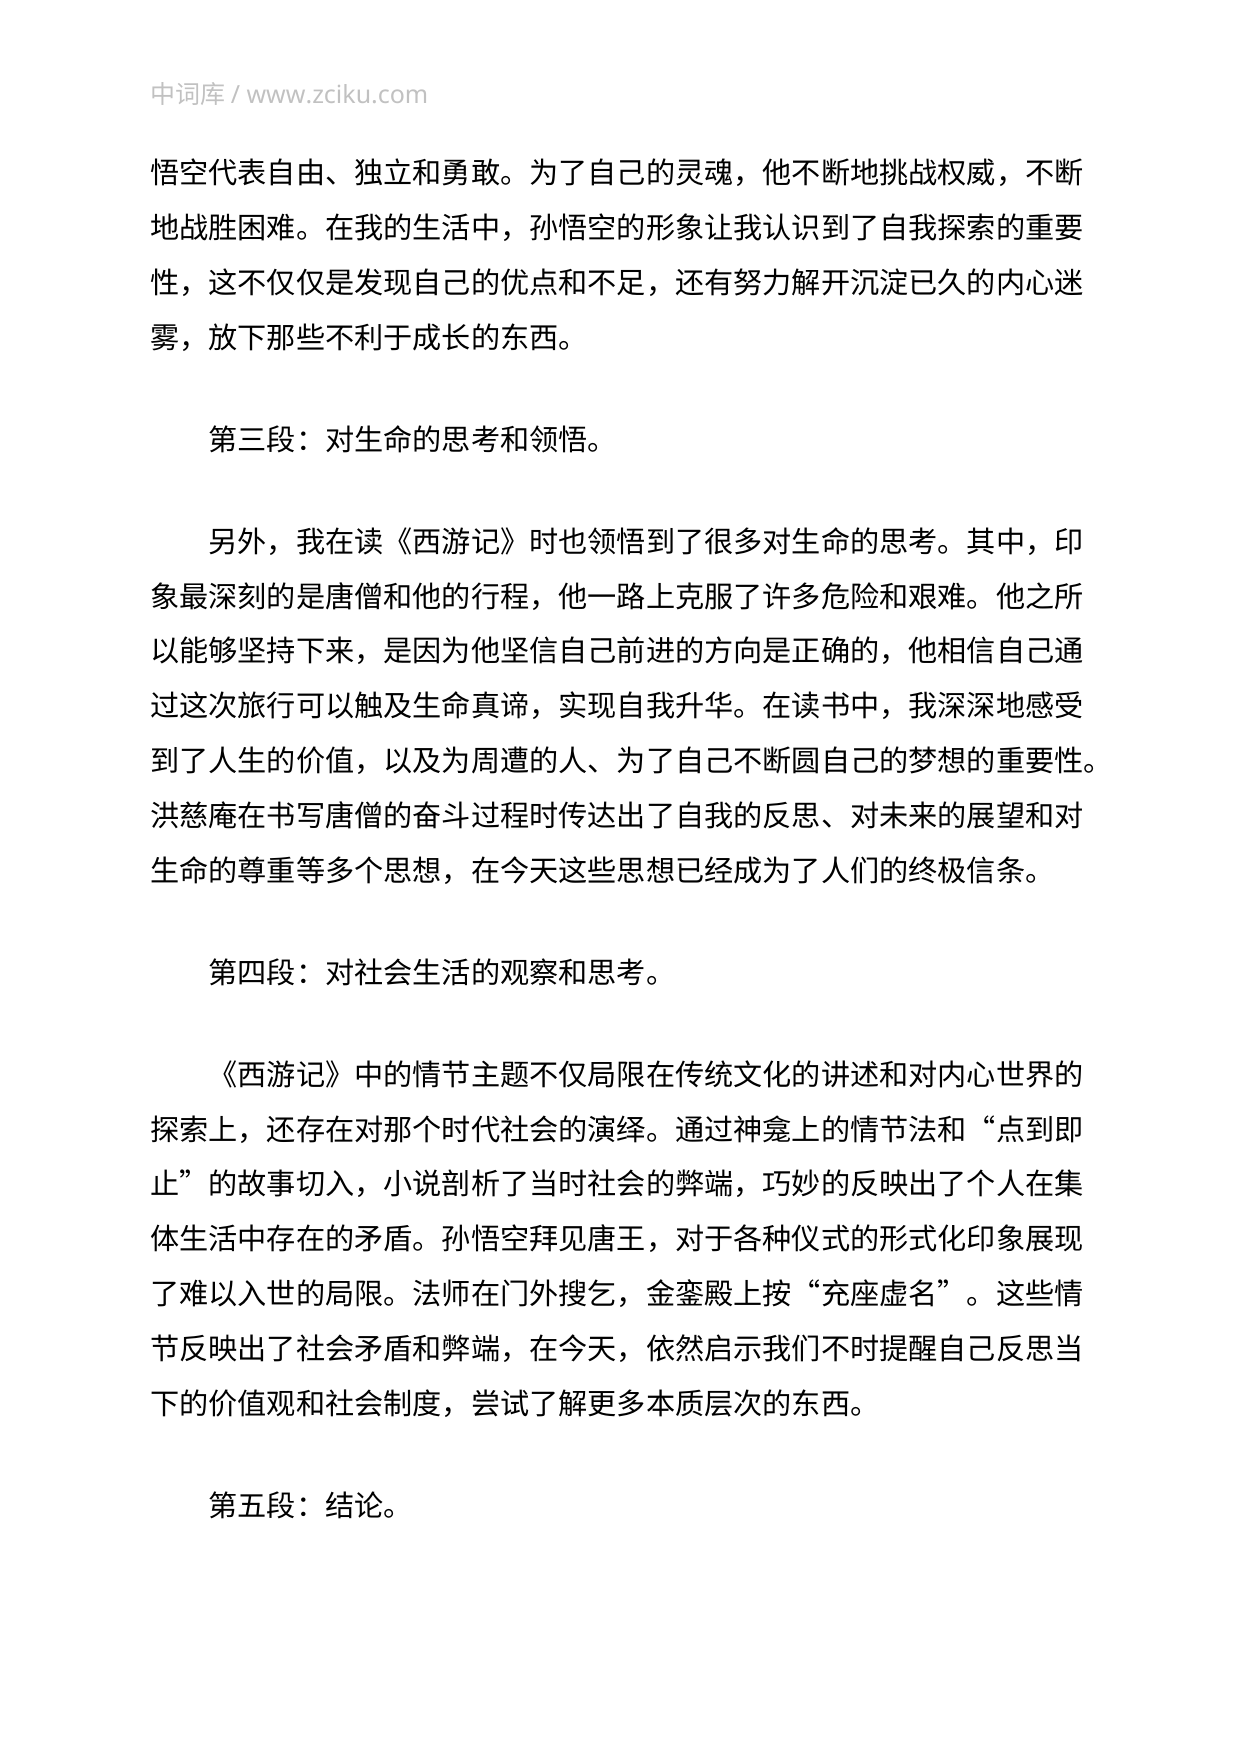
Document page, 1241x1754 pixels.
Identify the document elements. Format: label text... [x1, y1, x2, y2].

text 第四段：对社会生活的观察和思考。 [150, 949, 1090, 992]
text 第三段：对生命的思考和领悟。 [150, 416, 1090, 459]
text 第五段：结论。 [150, 1482, 1090, 1524]
text 《西游记》中的情节主题不仅局限在传统文化的讲述和对内心世界的探索上，还存在对那个时代社会的演绎。通过神龛上的情节法和“点到即止”的故事切入，小说剖析了当时社会的弊端，巧妙的反映出了个人在集体生活中存在的矛盾。孙悟空拜见唐王，对于各种仪式的形式化印象展现了难以入世的局限。法师在门外搜乞，金銮殿上按“充座虚名”。这些情节反映出了社会矛盾和弊端，在今天，依然启示我们不时提醒自己反思当下的价值观和社会制度，尝试了解更多本质层次的东西。 [150, 1051, 1090, 1423]
text 另外，我在读《西游记》时也领悟到了很多对生命的思考。其中，印象最深刻的是唐僧和他的行程，他一路上克服了许多危险和艰难。他之所以能够坚持下来，是因为他坚信自己前进的方向是正确的，他相信自己通过这次旅行可以触及生命真谛，实现自我升华。在读书中，我深深地感受到了人生的价值，以及为周遭的人、为了自己不断圆自己的梦想的重要性。洪慈庵在书写唐僧的奋斗过程时传达出了自我的反思、对未来的展望和对生命的尊重等多个思想，在今天这些思想已经成为了人们的终极信条。 [150, 518, 1090, 890]
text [150, 150, 1090, 357]
